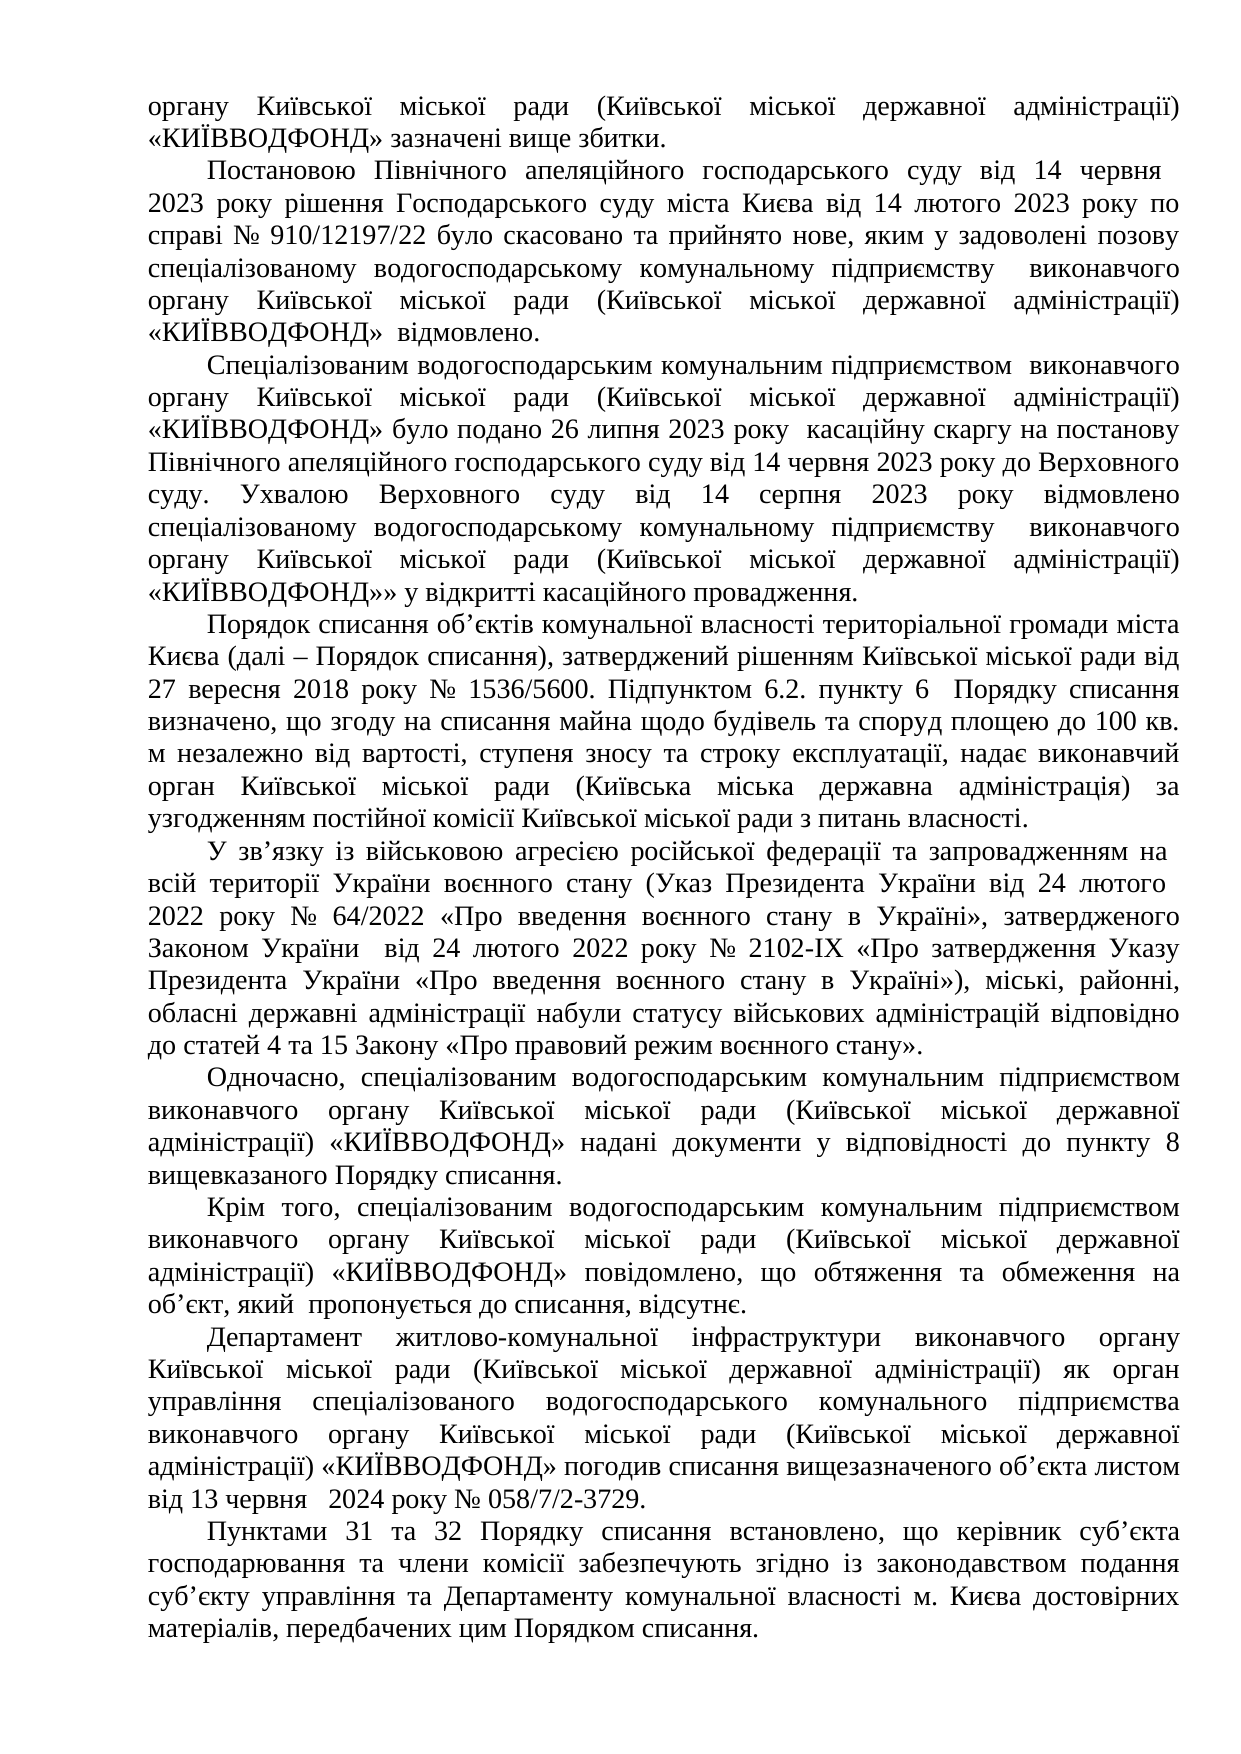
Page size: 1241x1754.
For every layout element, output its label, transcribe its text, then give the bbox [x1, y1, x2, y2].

text Пунктами 31 та 32 Порядку списання встановлено, що керівник суб’єкта господарювання та члени комісії забезпечують згідно із законодавством подання суб’єкту управління та Департаменту комунальної власності м. Києва достовірних матеріалів, передбачених цим Порядком списання. [148, 1514, 1181, 1644]
text Постановою Північного апеляційного господарського суду від 14 червня 2023 року рішення Господарського суду міста Києва від 14 лютого 2023 року по справі № 910/12197/22 було скасовано та прийнято нове, яким у задоволені позову спеціалізованому водогосподарському комунальному підприємству виконавчого органу Київської міської ради (Київської міської державної адміністрації) «КИЇВВОДФОНД» відмовлено. [148, 153, 1181, 348]
text Спеціалізованим водогосподарським комунальним підприємством виконавчого органу Київської міської ради (Київської міської державної адміністрації) «КИЇВВОДФОНД» було подано 26 липня 2023 року касаційну скаргу на постанову Північного апеляційного господарського суду від 14 червня 2023 року до Верховного суду. Ухвалою Верховного суду від 14 серпня 2023 року відмовлено спеціалізованому водогосподарському комунальному підприємству виконавчого органу Київської міської ради (Київської міської державної адміністрації) «КИЇВВОДФОНД»» у відкритті касаційного провадження. [148, 348, 1181, 607]
text Одночасно, спеціалізованим водогосподарським комунальним підприємством виконавчого органу Київської міської ради (Київської міської державної адміністрації) «КИЇВВОДФОНД» надані документи у відповідності до пункту 8 вищевказаного Порядку списання. [148, 1061, 1181, 1190]
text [148, 89, 1181, 153]
text Порядок списання об’єктів комунальної власності територіальної громади міста Києва (далі – Порядок списання), затверджений рішенням Київської міської ради від 27 вересня 2018 року № 1536/5600. Підпунктом 6.2. пункту 6 Порядку списання визначено, що згоду на списання майна щодо будівель та споруд площею до 100 кв. м незалежно від вартості, ступеня зносу та строку експлуатації, надає виконавчий орган Київської міської ради (Київська міська державна адміністрація) за узгодженням постійної комісії Київської міської ради з питань власності. [148, 607, 1181, 834]
text У зв’язку із військовою агресією російської федерації та запровадженням на всій території України воєнного стану (Указ Президента України від 24 лютого 2022 року № 64/2022 «Про введення воєнного стану в Україні», затвердженого Законом України від 24 лютого 2022 року № 2102-IX «Про затвердження Указу Президента України «Про введення воєнного стану в Україні»), міські, районні, обласні державні адміністрації набули статусу військових адміністрацій відповідно до статей 4 та 15 Закону «Про правовий режим воєнного стану». [148, 834, 1181, 1061]
text Департамент житлово-комунальної інфраструктури виконавчого органу Київської міської ради (Київської міської державної адміністрації) як орган управління спеціалізованого водогосподарського комунального підприємства виконавчого органу Київської міської ради (Київської міської державної адміністрації) «КИЇВВОДФОНД» погодив списання вищезазначеного об’єкта листом від 13 червня 2024 року № 058/7/2-3729. [148, 1320, 1181, 1514]
text Крім того, спеціалізованим водогосподарським комунальним підприємством виконавчого органу Київської міської ради (Київської міської державної адміністрації) «КИЇВВОДФОНД» повідомлено, що обтяження та обмеження на об’єкт, який пропонується до списання, відсутнє. [148, 1190, 1181, 1320]
